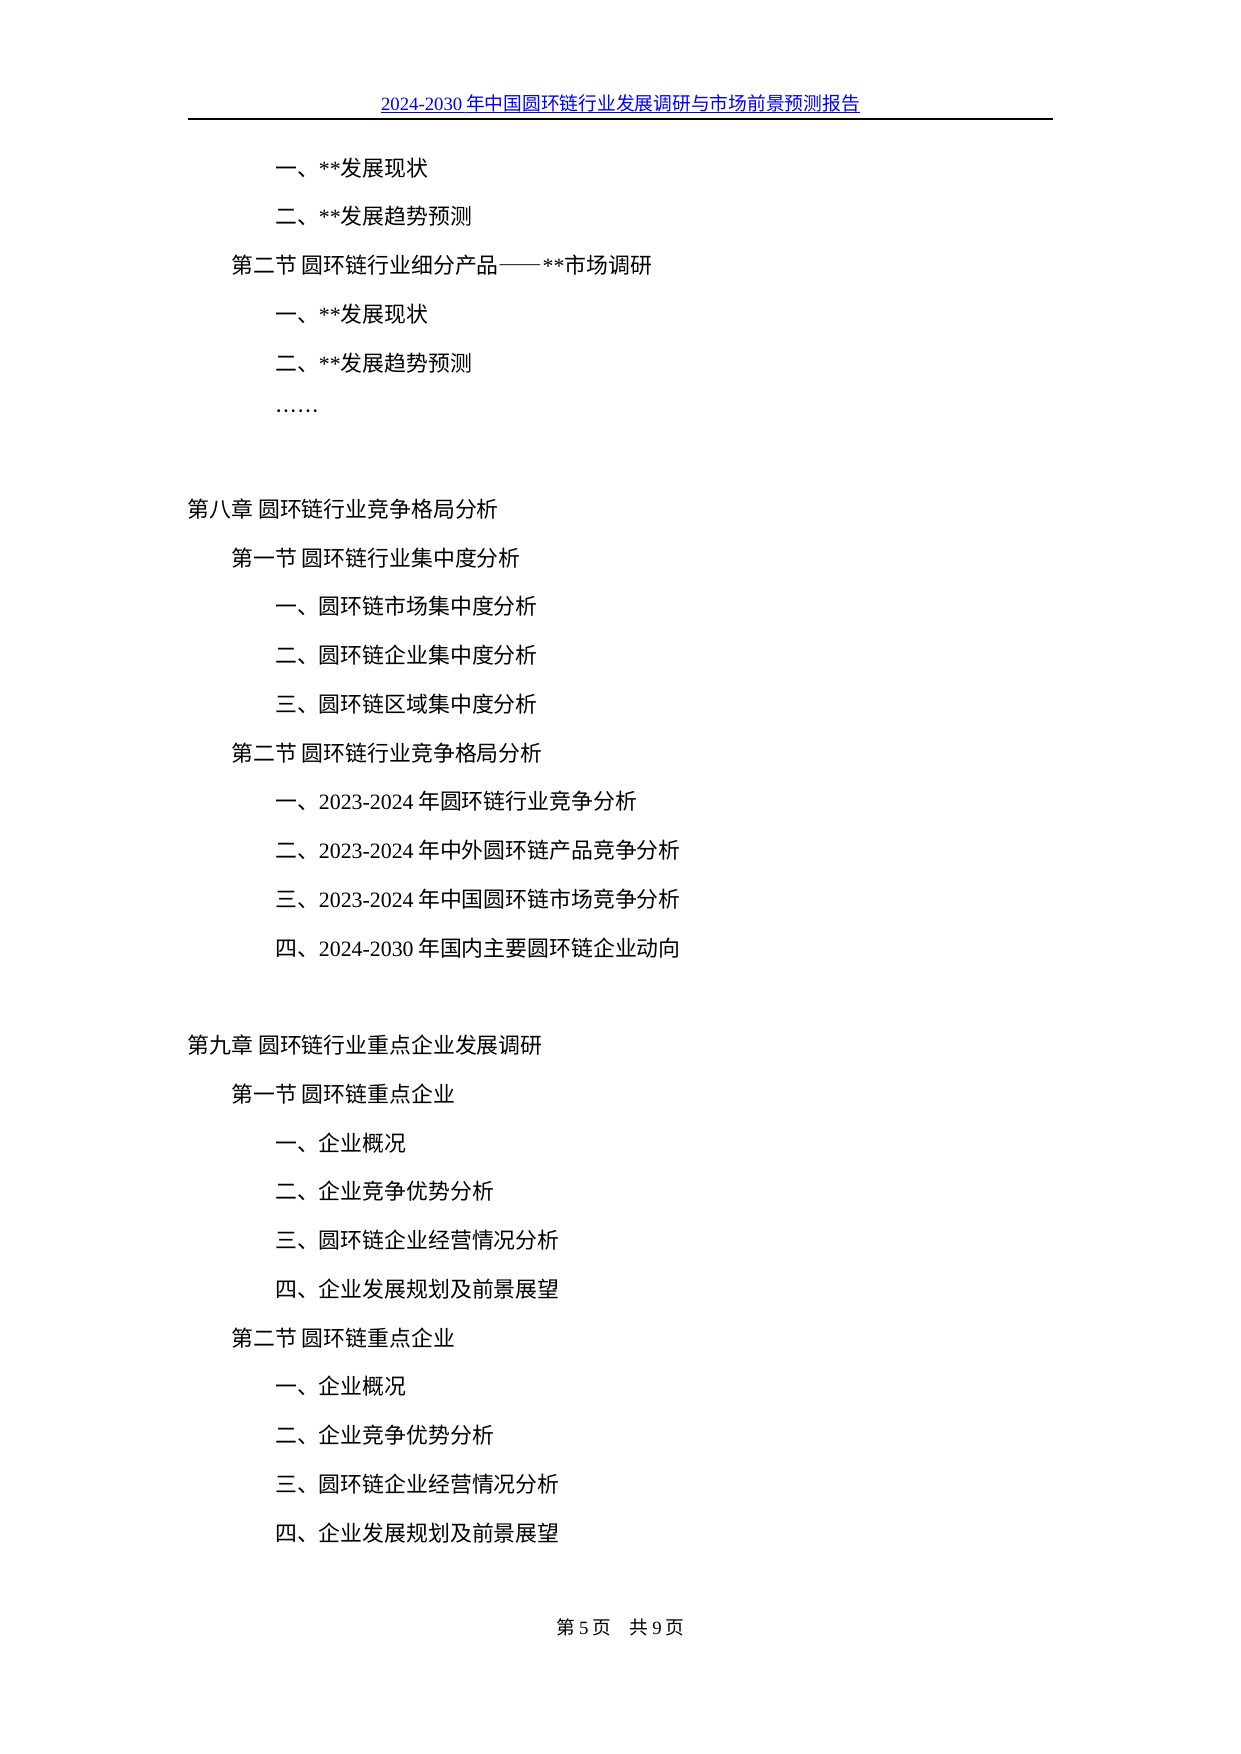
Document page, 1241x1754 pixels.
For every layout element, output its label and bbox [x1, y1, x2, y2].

text [187, 150, 1053, 1548]
